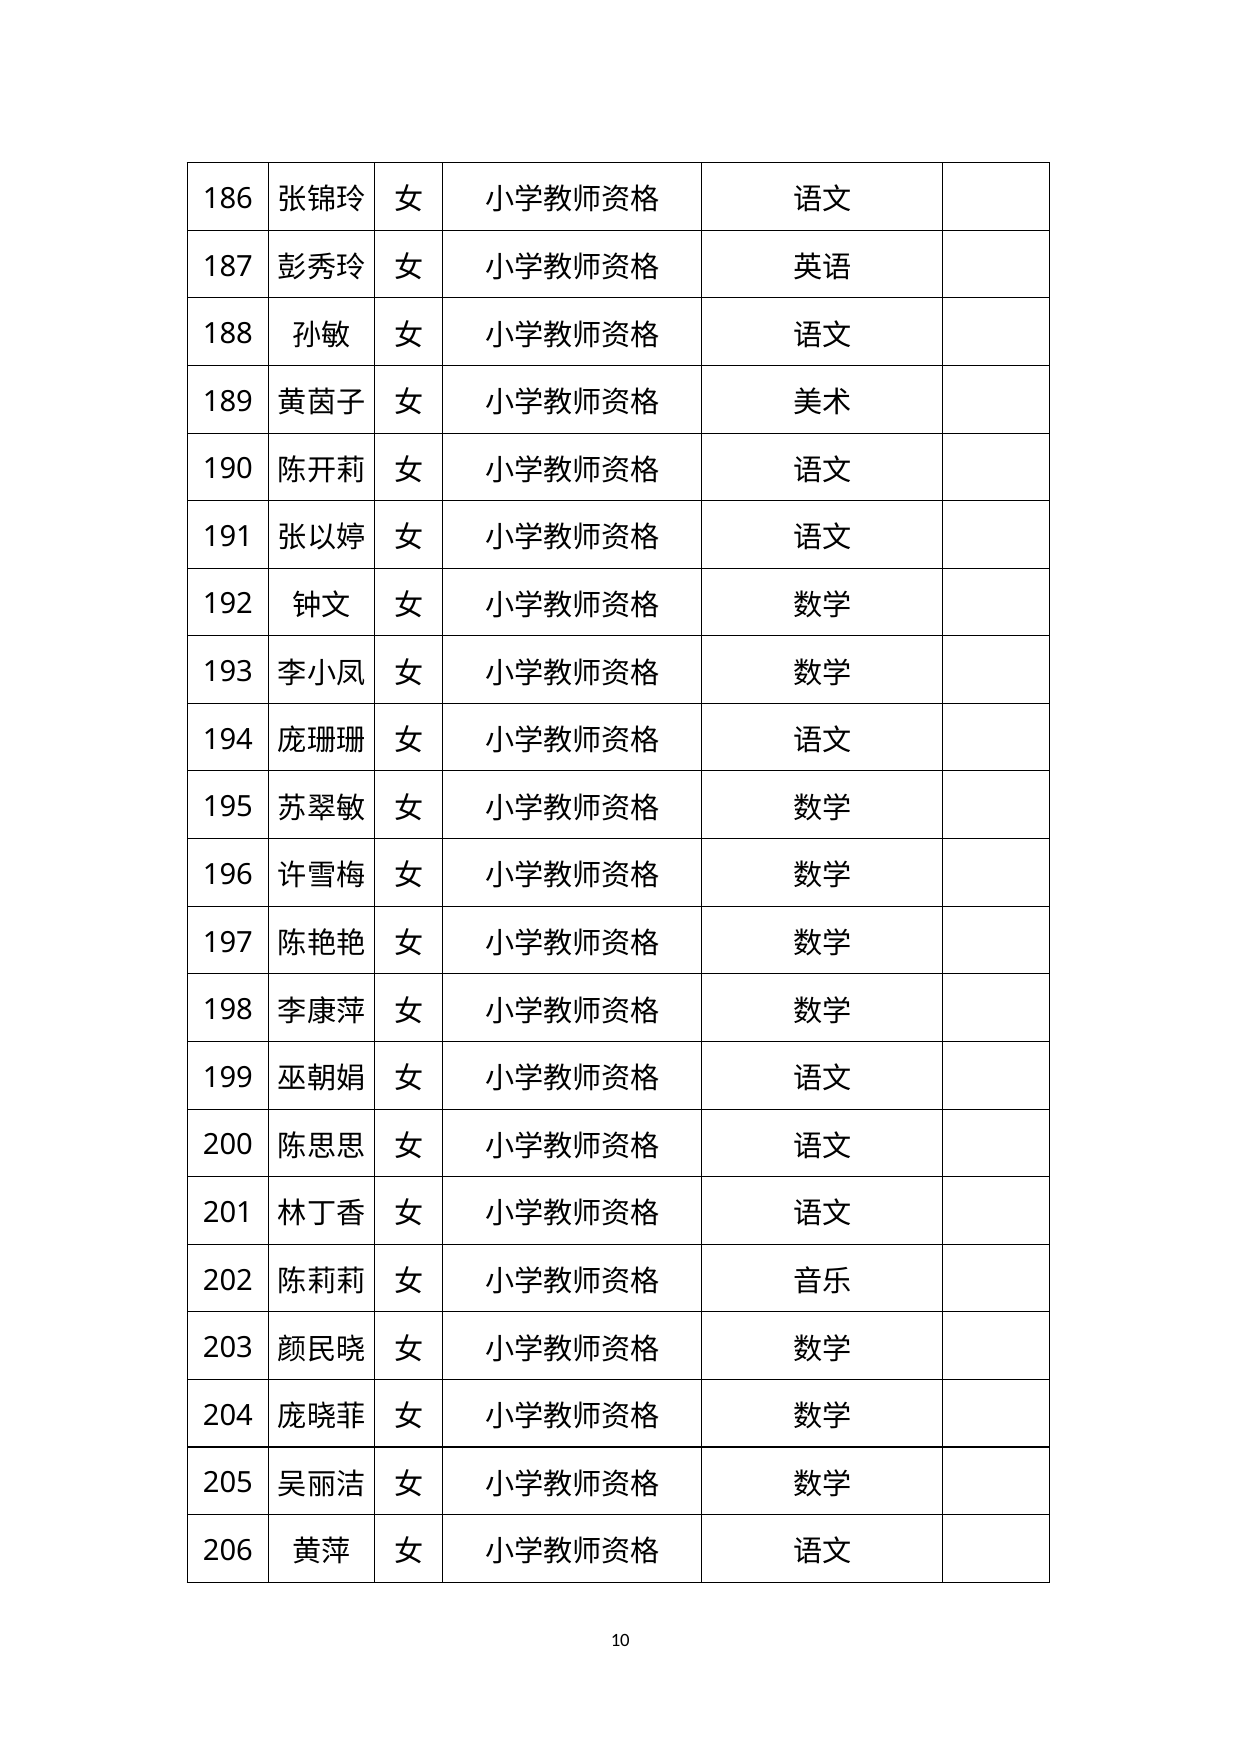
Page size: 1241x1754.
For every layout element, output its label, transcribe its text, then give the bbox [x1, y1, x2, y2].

table_cell 193 [188, 636, 268, 703]
table_cell 孙敏 [269, 298, 374, 365]
table_cell 颜民晓 [269, 1312, 374, 1379]
table_cell 语文 [702, 1177, 942, 1244]
table_cell 音乐 [702, 1245, 942, 1311]
table_cell 198 [188, 974, 268, 1041]
table_cell 小学教师资格 [443, 434, 701, 500]
table_cell 189 [188, 366, 268, 432]
table_cell 语文 [702, 298, 942, 365]
table_cell 李小凤 [269, 636, 374, 703]
table_cell 女 [375, 163, 442, 229]
table_cell 女 [375, 636, 442, 703]
table_cell 语文 [702, 434, 942, 500]
table_cell 196 [188, 839, 268, 906]
table_cell [943, 1312, 1049, 1379]
table_cell 197 [188, 907, 268, 973]
table_cell 数学 [702, 636, 942, 703]
table_cell 张以婷 [269, 501, 374, 568]
table_cell 语文 [702, 1110, 942, 1176]
table_cell 小学教师资格 [443, 636, 701, 703]
table_cell 194 [188, 704, 268, 770]
table_cell 203 [188, 1312, 268, 1379]
table_cell 黄萍 [269, 1515, 374, 1582]
table_cell 小学教师资格 [443, 839, 701, 906]
table_cell 钟文 [269, 569, 374, 635]
table_cell 女 [375, 366, 442, 432]
table_cell 美术 [702, 366, 942, 432]
table_cell 小学教师资格 [443, 704, 701, 770]
table_cell 小学教师资格 [443, 569, 701, 635]
table_cell 199 [188, 1042, 268, 1108]
table_cell 小学教师资格 [443, 907, 701, 973]
table_cell 192 [188, 569, 268, 635]
table_cell [943, 1448, 1049, 1514]
table_cell 188 [188, 298, 268, 365]
table_cell [943, 366, 1049, 432]
table_cell 女 [375, 704, 442, 770]
table_cell 语文 [702, 1042, 942, 1108]
table_cell 数学 [702, 1312, 942, 1379]
table_cell 女 [375, 569, 442, 635]
table_cell 数学 [702, 1380, 942, 1446]
table_cell 巫朝娟 [269, 1042, 374, 1108]
table_cell 186 [188, 163, 268, 229]
table_cell 女 [375, 231, 442, 297]
table_cell 女 [375, 907, 442, 973]
table_cell 小学教师资格 [443, 1110, 701, 1176]
table_cell 数学 [702, 771, 942, 838]
table_cell 女 [375, 1448, 442, 1514]
table_cell [943, 636, 1049, 703]
table_cell 小学教师资格 [443, 974, 701, 1041]
table_cell [943, 1515, 1049, 1582]
table_cell 女 [375, 1380, 442, 1446]
table_cell 数学 [702, 839, 942, 906]
table_cell 204 [188, 1380, 268, 1446]
table_cell 小学教师资格 [443, 1312, 701, 1379]
table_cell 女 [375, 771, 442, 838]
table_cell 数学 [702, 907, 942, 973]
table_cell 庞晓菲 [269, 1380, 374, 1446]
table_cell 语文 [702, 163, 942, 229]
table_cell 语文 [702, 1515, 942, 1582]
table_cell 小学教师资格 [443, 1042, 701, 1108]
table_cell 小学教师资格 [443, 771, 701, 838]
table_cell 小学教师资格 [443, 1245, 701, 1311]
table_cell [943, 569, 1049, 635]
table_cell 英语 [702, 231, 942, 297]
table_cell 191 [188, 501, 268, 568]
table_cell 数学 [702, 1448, 942, 1514]
table_cell 200 [188, 1110, 268, 1176]
table_cell 数学 [702, 974, 942, 1041]
table_cell 小学教师资格 [443, 501, 701, 568]
table_cell [943, 907, 1049, 973]
table_cell 女 [375, 839, 442, 906]
table_cell [943, 974, 1049, 1041]
table_cell 女 [375, 974, 442, 1041]
table_cell 女 [375, 501, 442, 568]
table_cell 小学教师资格 [443, 298, 701, 365]
table_cell 陈艳艳 [269, 907, 374, 973]
table_cell 205 [188, 1448, 268, 1514]
table_cell [943, 1042, 1049, 1108]
table_cell 陈思思 [269, 1110, 374, 1176]
table_cell [943, 1177, 1049, 1244]
table_cell 女 [375, 434, 442, 500]
table_cell 187 [188, 231, 268, 297]
table_cell 语文 [702, 501, 942, 568]
table_cell 小学教师资格 [443, 1448, 701, 1514]
table_cell 吴丽洁 [269, 1448, 374, 1514]
table_cell 庞珊珊 [269, 704, 374, 770]
table_cell 女 [375, 1245, 442, 1311]
table_cell 数学 [702, 569, 942, 635]
table_cell 202 [188, 1245, 268, 1311]
table_cell 女 [375, 298, 442, 365]
table_cell [943, 163, 1049, 229]
table_cell [943, 1380, 1049, 1446]
table_cell 女 [375, 1110, 442, 1176]
table_cell 林丁香 [269, 1177, 374, 1244]
table_cell [943, 1110, 1049, 1176]
table_cell 206 [188, 1515, 268, 1582]
table_cell [943, 839, 1049, 906]
table_cell 小学教师资格 [443, 1177, 701, 1244]
table_cell 黄茵子 [269, 366, 374, 432]
table_cell 女 [375, 1042, 442, 1108]
table_cell 小学教师资格 [443, 1515, 701, 1582]
table_cell [943, 231, 1049, 297]
table_cell 女 [375, 1312, 442, 1379]
table_cell 190 [188, 434, 268, 500]
table_cell 女 [375, 1177, 442, 1244]
table_cell 小学教师资格 [443, 1380, 701, 1446]
table_cell 李康萍 [269, 974, 374, 1041]
table_cell [943, 434, 1049, 500]
table_cell 陈莉莉 [269, 1245, 374, 1311]
table_cell 小学教师资格 [443, 163, 701, 229]
table_cell 陈开莉 [269, 434, 374, 500]
table_cell 许雪梅 [269, 839, 374, 906]
table_cell 195 [188, 771, 268, 838]
table_cell [943, 501, 1049, 568]
table_cell 小学教师资格 [443, 231, 701, 297]
table_cell [943, 771, 1049, 838]
table_cell 女 [375, 1515, 442, 1582]
table_cell [943, 298, 1049, 365]
table_cell [943, 1245, 1049, 1311]
table_cell [943, 704, 1049, 770]
table_cell 张锦玲 [269, 163, 374, 229]
table_cell 小学教师资格 [443, 366, 701, 432]
table_cell 彭秀玲 [269, 231, 374, 297]
table_cell 语文 [702, 704, 942, 770]
table_cell 苏翠敏 [269, 771, 374, 838]
table_cell 201 [188, 1177, 268, 1244]
